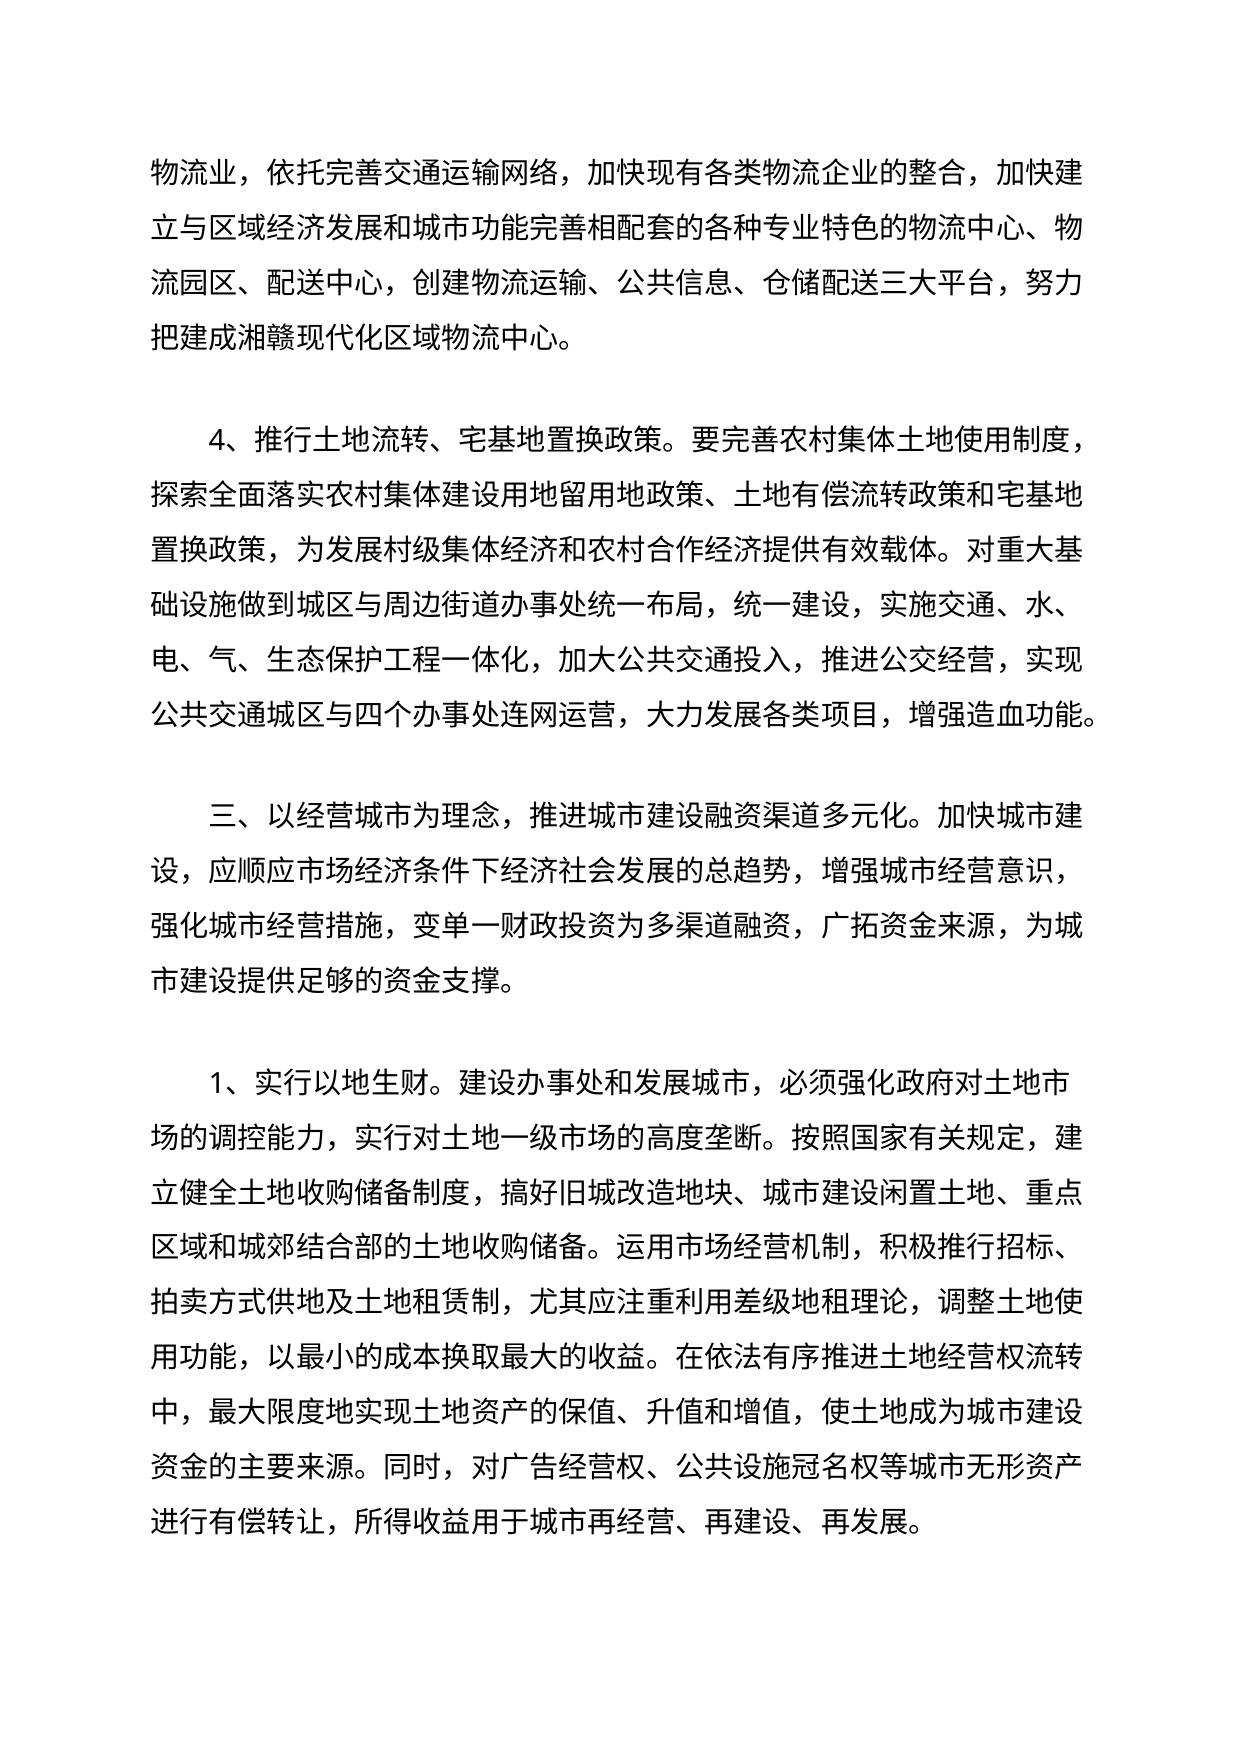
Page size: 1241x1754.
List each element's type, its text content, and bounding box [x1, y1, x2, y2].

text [150, 150, 1090, 357]
text 1、实行以地生财。建设办事处和发展城市，必须强化政府对土地市场的调控能力，实行对土地一级市场的高度垄断。按照国家有关规定，建立健全土地收购储备制度，搞好旧城改造地块、城市建设闲置土地、重点区域和城郊结合部的土地收购储备。运用市场经营机制，积极推行招标、拍卖方式供地及土地租赁制，尤其应注重利用差级地租理论，调整土地使用功能，以最小的成本换取最大的收益。在依法有序推进土地经营权流转中，最大限度地实现土地资产的保值、升值和增值，使土地成为城市建设资金的主要来源。同时，对广告经营权、公共设施冠名权等城市无形资产进行有偿转让，所得收益用于城市再经营、再建设、再发展。 [150, 1059, 1090, 1541]
text 4、推行土地流转、宅基地置换政策。要完善农村集体土地使用制度，探索全面落实农村集体建设用地留用地政策、土地有偿流转政策和宅基地置换政策，为发展村级集体经济和农村合作经济提供有效载体。对重大基础设施做到城区与周边街道办事处统一布局，统一建设，实施交通、水、电、气、生态保护工程一体化，加大公共交通投入，推进公交经营，实现公共交通城区与四个办事处连网运营，大力发展各类项目，增强造血功能。 [150, 416, 1090, 733]
text 三、以经营城市为理念，推进城市建设融资渠道多元化。加快城市建设，应顺应市场经济条件下经济社会发展的总趋势，增强城市经营意识，强化城市经营措施，变单一财政投资为多渠道融资，广拓资金来源，为城市建设提供足够的资金支撑。 [150, 793, 1090, 1000]
